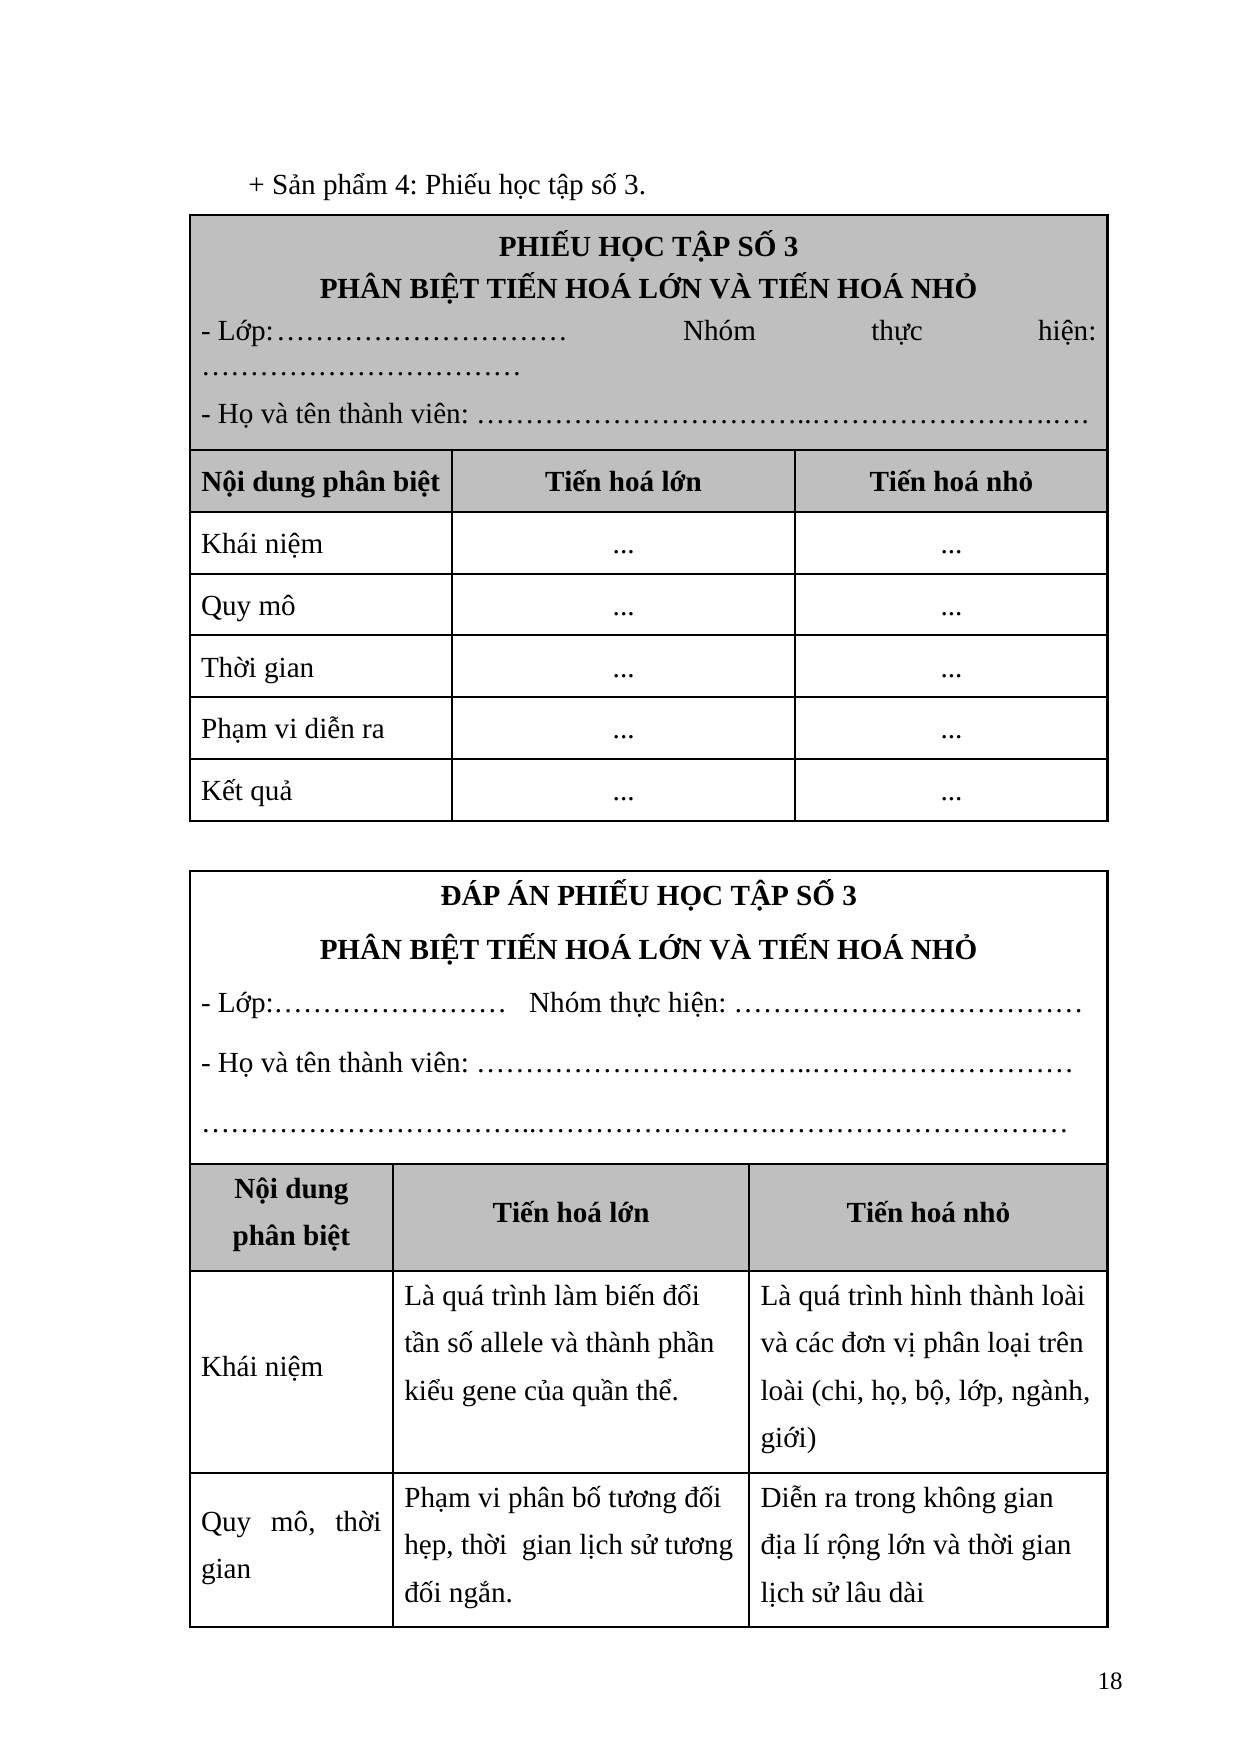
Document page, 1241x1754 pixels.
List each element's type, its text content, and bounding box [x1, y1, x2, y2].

table_cell ... [453, 513, 794, 572]
table_cell ... [453, 760, 794, 820]
table_cell ... [453, 636, 794, 696]
table_cell ... [453, 575, 794, 634]
table_cell ... [453, 698, 794, 758]
table_cell Khái niệm [191, 1272, 392, 1472]
table_cell Nội dung phân biệt [191, 1165, 392, 1270]
table_cell Thời gian [191, 636, 451, 696]
table_header ĐÁP ÁN PHIẾU HỌC TẬP SỐ 3 PHÂN BIỆT TIẾN HOÁ LỚN VÀ TIẾN HOÁ NHỎ - Lớp:…………………… Nhóm thực hiện: ……………………………… - Họ và tên thành viên: ……………………………..……………………… ……………………………..…………………….………………………… [191, 872, 1106, 1163]
text + Sản phẩm 4: Phiếu học tập số 3. [177, 166, 1122, 201]
table_cell ... [796, 760, 1106, 820]
table_cell Là quá trình làm biến đổi tần số allele và thành phần kiểu gene của quần thể. [394, 1272, 748, 1472]
table_cell ... [796, 636, 1106, 696]
table_header PHIẾU HỌC TẬP SỐ 3 PHÂN BIỆT TIẾN HOÁ LỚN VÀ TIẾN HOÁ NHỎ - Lớp: ………………………… Nhóm thực hiện: …………………………… - Họ và tên thành viên: ……………………………..…………………….…. [191, 216, 1106, 449]
table_cell Tiến hoá nhỏ [750, 1165, 1106, 1270]
table_cell Quy mô, thời gian [191, 1474, 392, 1626]
table_cell Diễn ra trong không gian địa lí rộng lớn và thời gian lịch sử lâu dài [750, 1474, 1106, 1626]
table_cell Là quá trình hình thành loài và các đơn vị phân loại trên loài (chi, họ, bộ, lớp, ngành, giới) [750, 1272, 1106, 1472]
table_cell ... [796, 575, 1106, 634]
table_cell Tiến hoá lớn [453, 451, 794, 511]
table_cell Phạm vi phân bố tương đối hẹp, thời gian lịch sử tương đối ngắn. [394, 1474, 748, 1626]
table_cell Tiến hoá lớn [394, 1165, 748, 1270]
table_cell Tiến hoá nhỏ [796, 451, 1106, 511]
table_cell Khái niệm [191, 513, 451, 572]
table_cell Phạm vi diễn ra [191, 698, 451, 758]
table_cell ... [796, 513, 1106, 572]
table_cell Quy mô [191, 575, 451, 634]
table_cell Nội dung phân biệt [191, 451, 451, 511]
table_cell Kết quả [191, 760, 451, 820]
table_cell ... [796, 698, 1106, 758]
